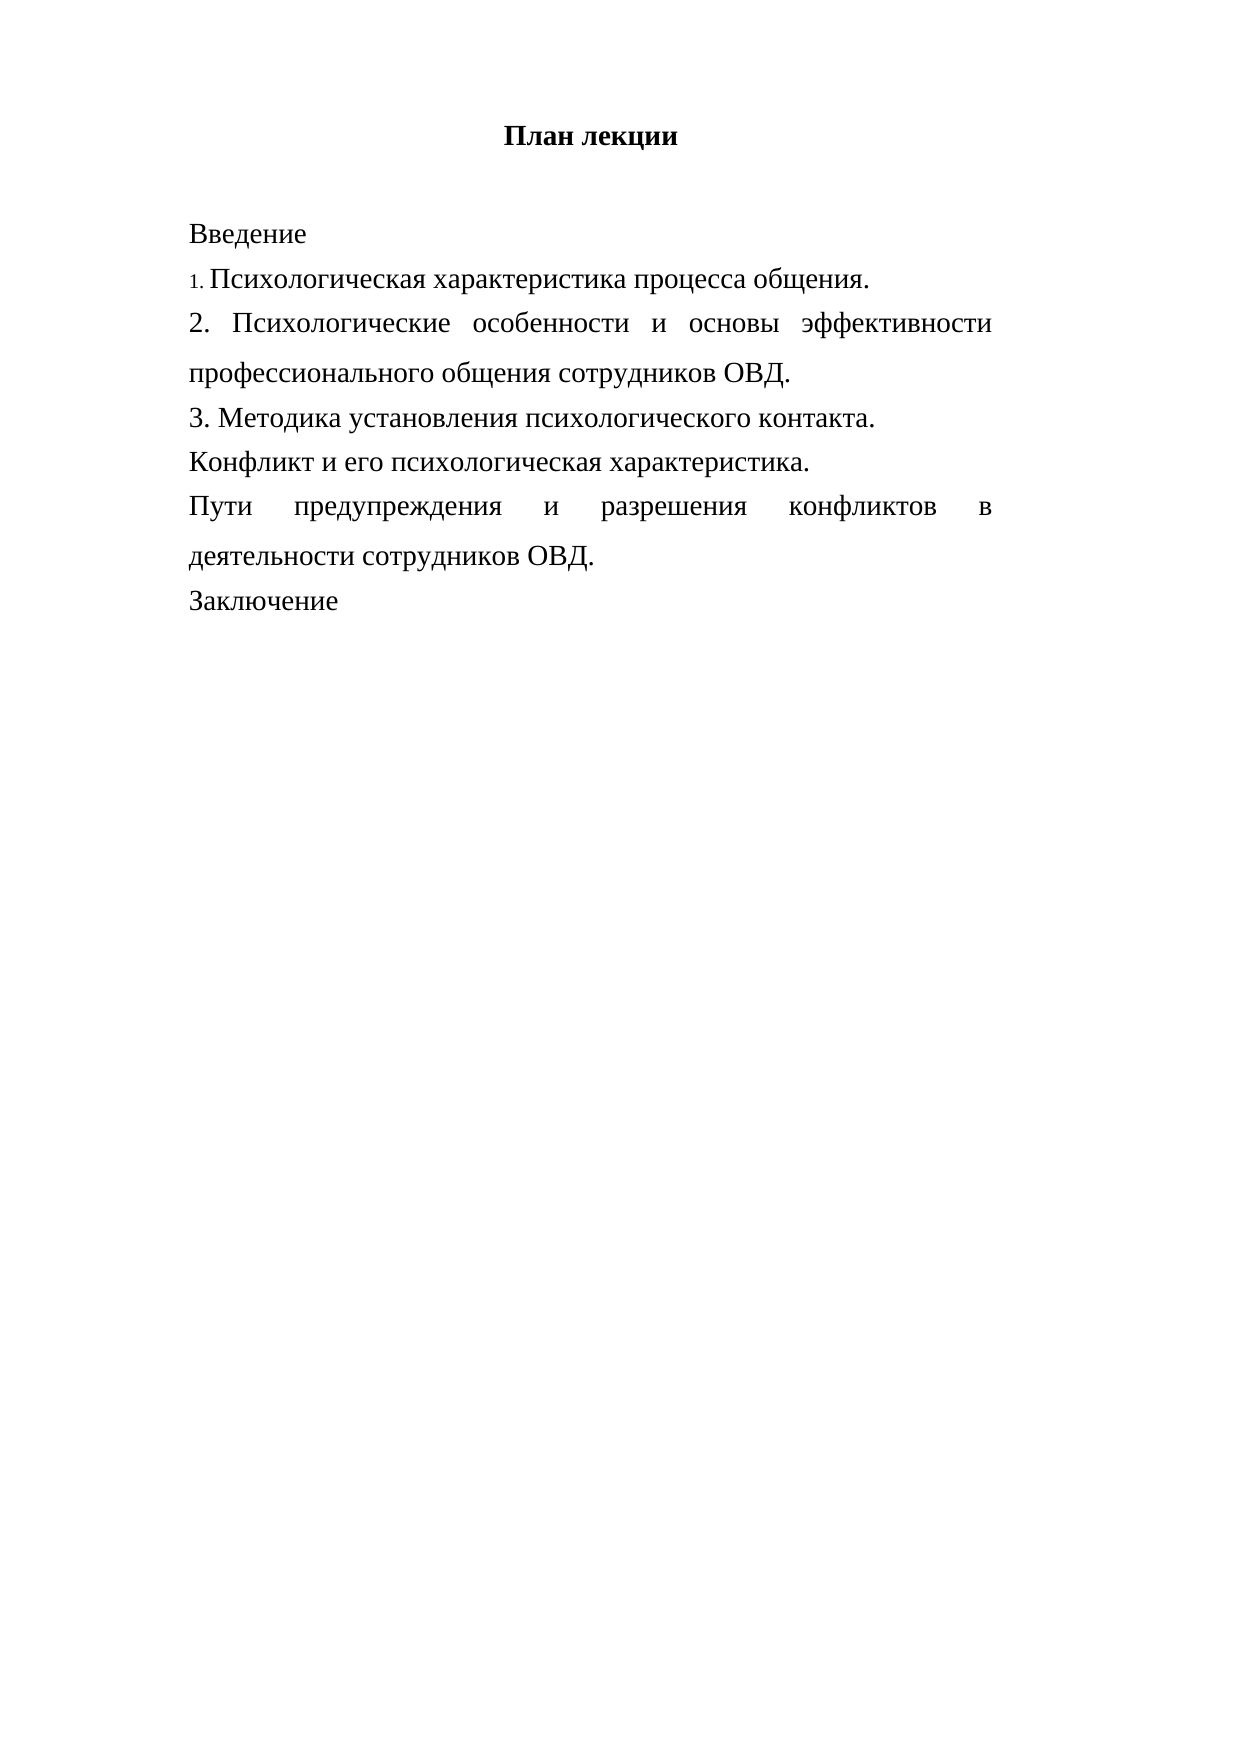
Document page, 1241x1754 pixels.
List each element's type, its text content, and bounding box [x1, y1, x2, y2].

table_header План лекции [177, 118, 1004, 217]
table_cell Введение [177, 217, 1004, 261]
table_cell Пути предупреждения и разрешения конфликтов в деятельности сотрудников ОВД. [177, 488, 1004, 583]
table_cell 3. Методика установления психологического контакта. [177, 400, 1004, 444]
table_cell Заключение [177, 583, 1004, 627]
table_cell 2. Психологические особенности и основы эффективности профессионального общения сотрудников ОВД. [177, 305, 1004, 400]
table_cell Конфликт и его психологическая характеристика. [177, 444, 1004, 488]
table_cell 1. Психологическая характеристика процесса общения. [177, 261, 1004, 305]
